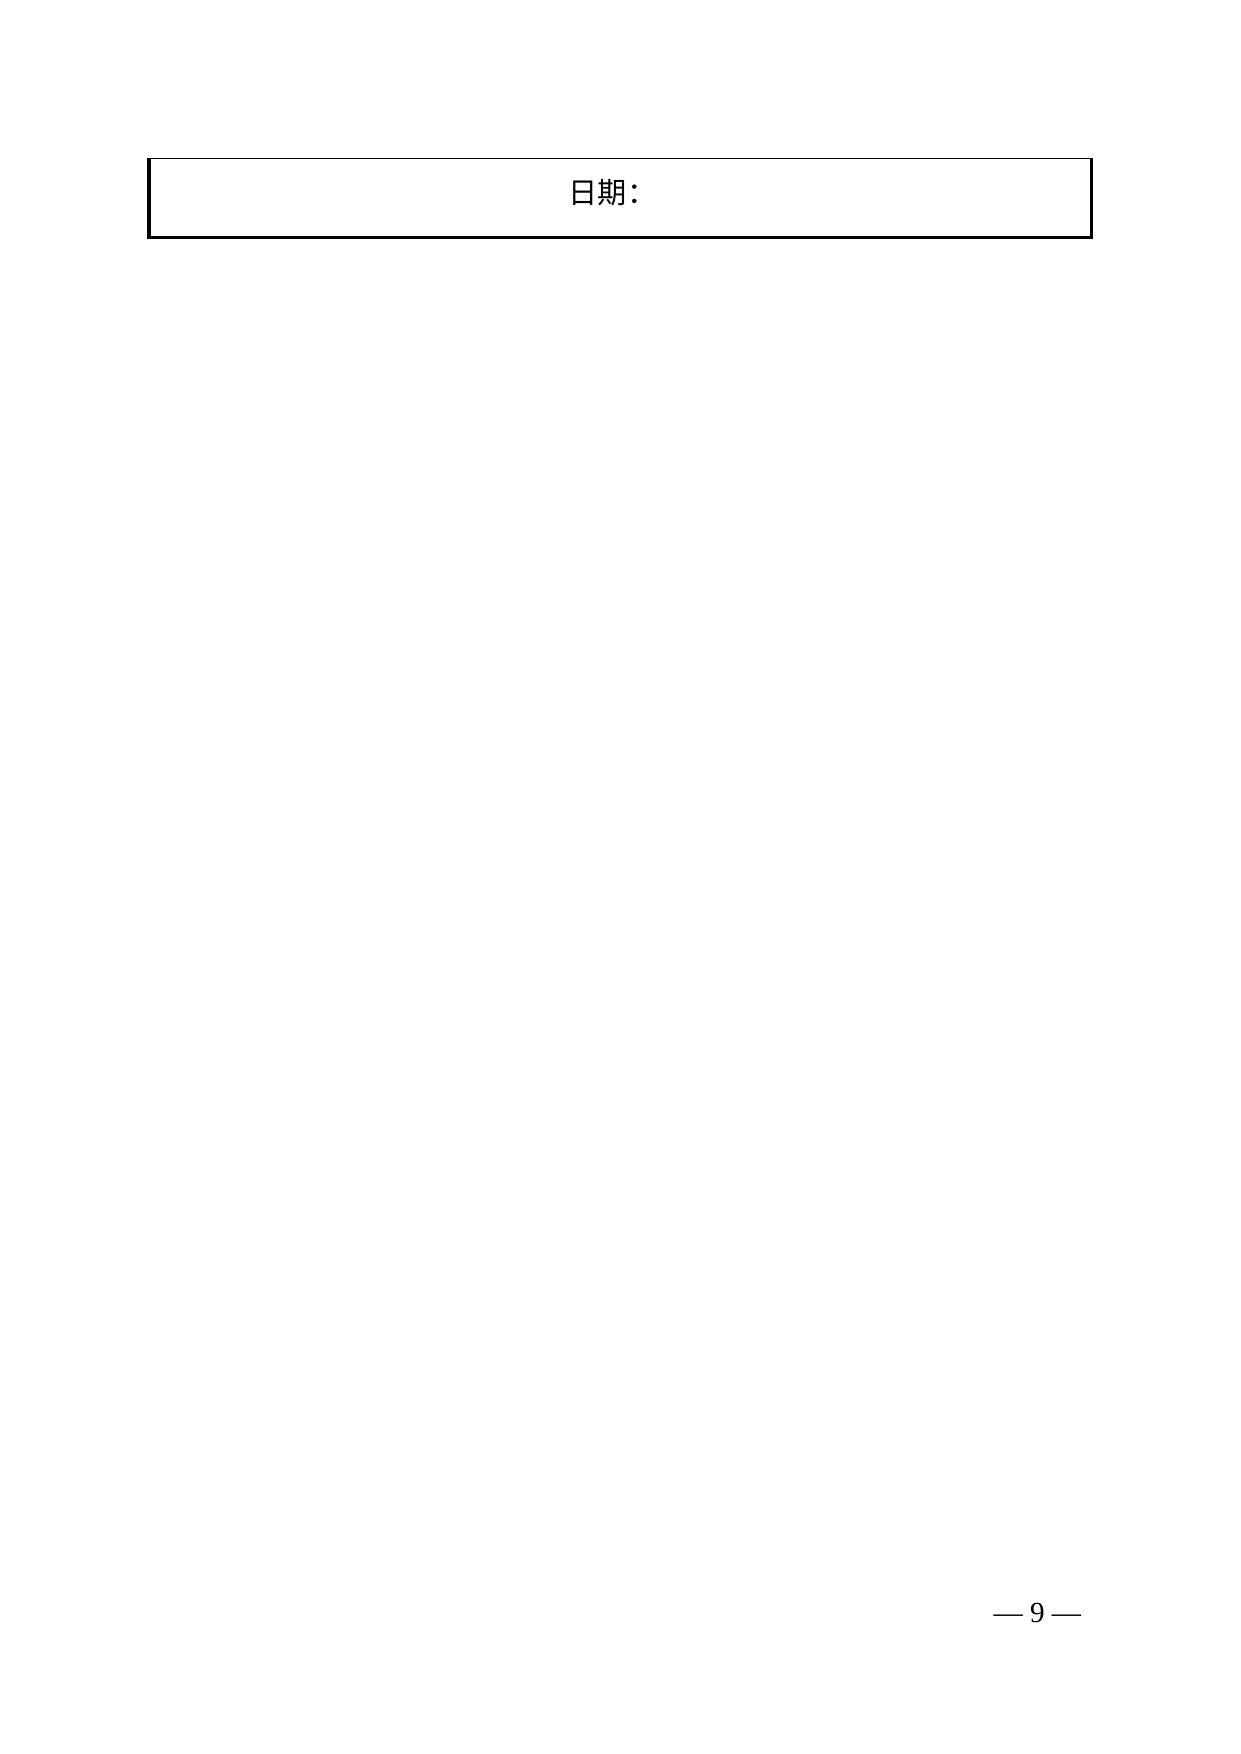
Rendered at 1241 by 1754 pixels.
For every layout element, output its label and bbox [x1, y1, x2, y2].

table_cell [151, 159, 1090, 236]
